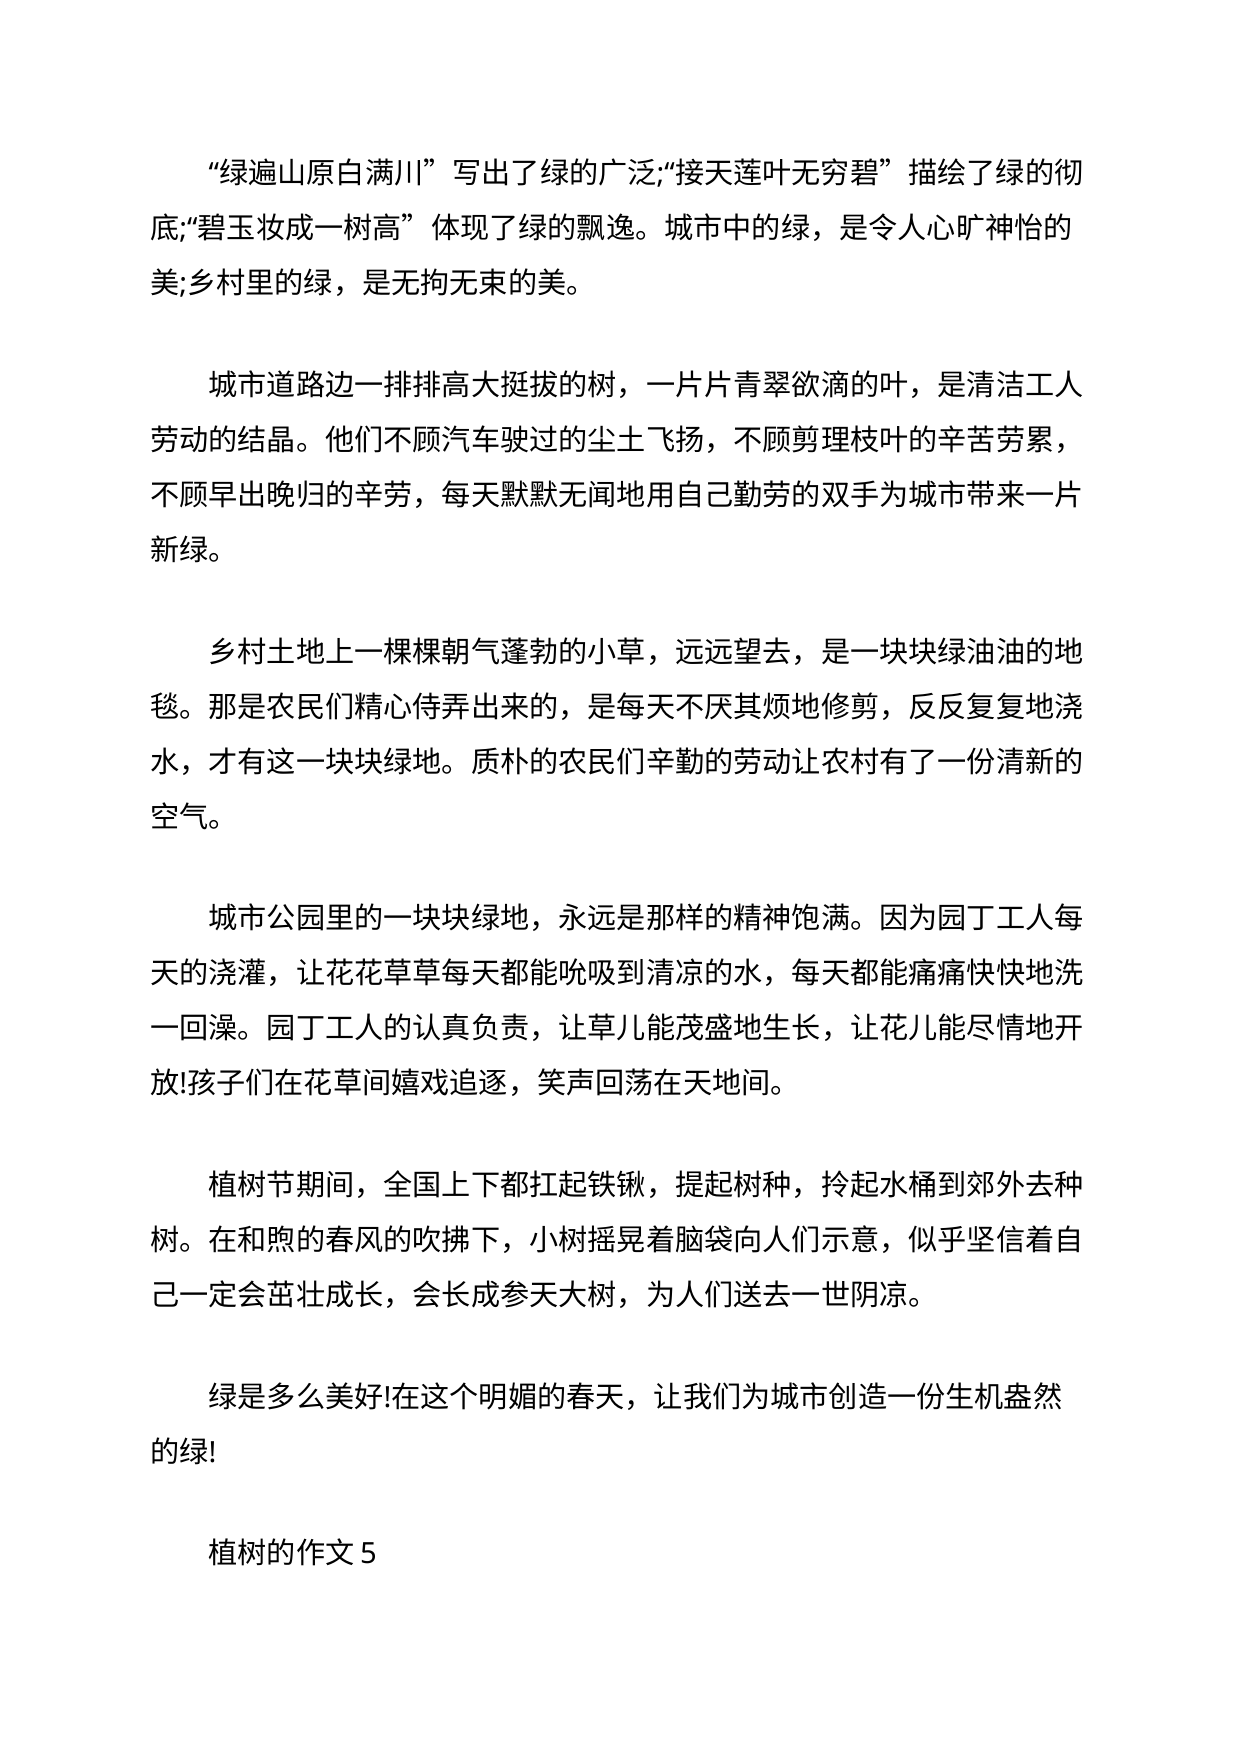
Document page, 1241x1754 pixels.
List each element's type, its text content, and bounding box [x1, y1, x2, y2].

text 植树的作文5 [150, 1530, 1090, 1572]
text 绿是多么美好!在这个明媚的春天，让我们为城市创造一份生机盎然的绿! [150, 1373, 1090, 1471]
text “绿遍山原白满川”写出了绿的广泛;“接天莲叶无穷碧”描绘了绿的彻底;“碧玉妆成一树高”体现了绿的飘逸。城市中的绿，是令人心旷神怡的美;乡村里的绿，是无拘无束的美。 [150, 150, 1090, 302]
text 城市公园里的一块块绿地，永远是那样的精神饱满。因为园丁工人每天的浇灌，让花花草草每天都能吮吸到清凉的水，每天都能痛痛快快地洗一回澡。园丁工人的认真负责，让草儿能茂盛地生长，让花儿能尽情地开放!孩子们在花草间嬉戏追逐，笑声回荡在天地间。 [150, 895, 1090, 1102]
text 城市道路边一排排高大挺拔的树，一片片青翠欲滴的叶，是清洁工人劳动的结晶。他们不顾汽车驶过的尘土飞扬，不顾剪理枝叶的辛苦劳累，不顾早出晚归的辛劳，每天默默无闻地用自己勤劳的双手为城市带来一片新绿。 [150, 362, 1090, 569]
text 乡村土地上一棵棵朝气蓬勃的小草，远远望去，是一块块绿油油的地毯。那是农民们精心侍弄出来的，是每天不厌其烦地修剪，反反复复地浇水，才有这一块块绿地。质朴的农民们辛勤的劳动让农村有了一份清新的空气。 [150, 628, 1090, 835]
text 植树节期间，全国上下都扛起铁锹，提起树种，拎起水桶到郊外去种树。在和煦的春风的吹拂下，小树摇晃着脑袋向人们示意，似乎坚信着自己一定会茁壮成长，会长成参天大树，为人们送去一世阴凉。 [150, 1162, 1090, 1314]
